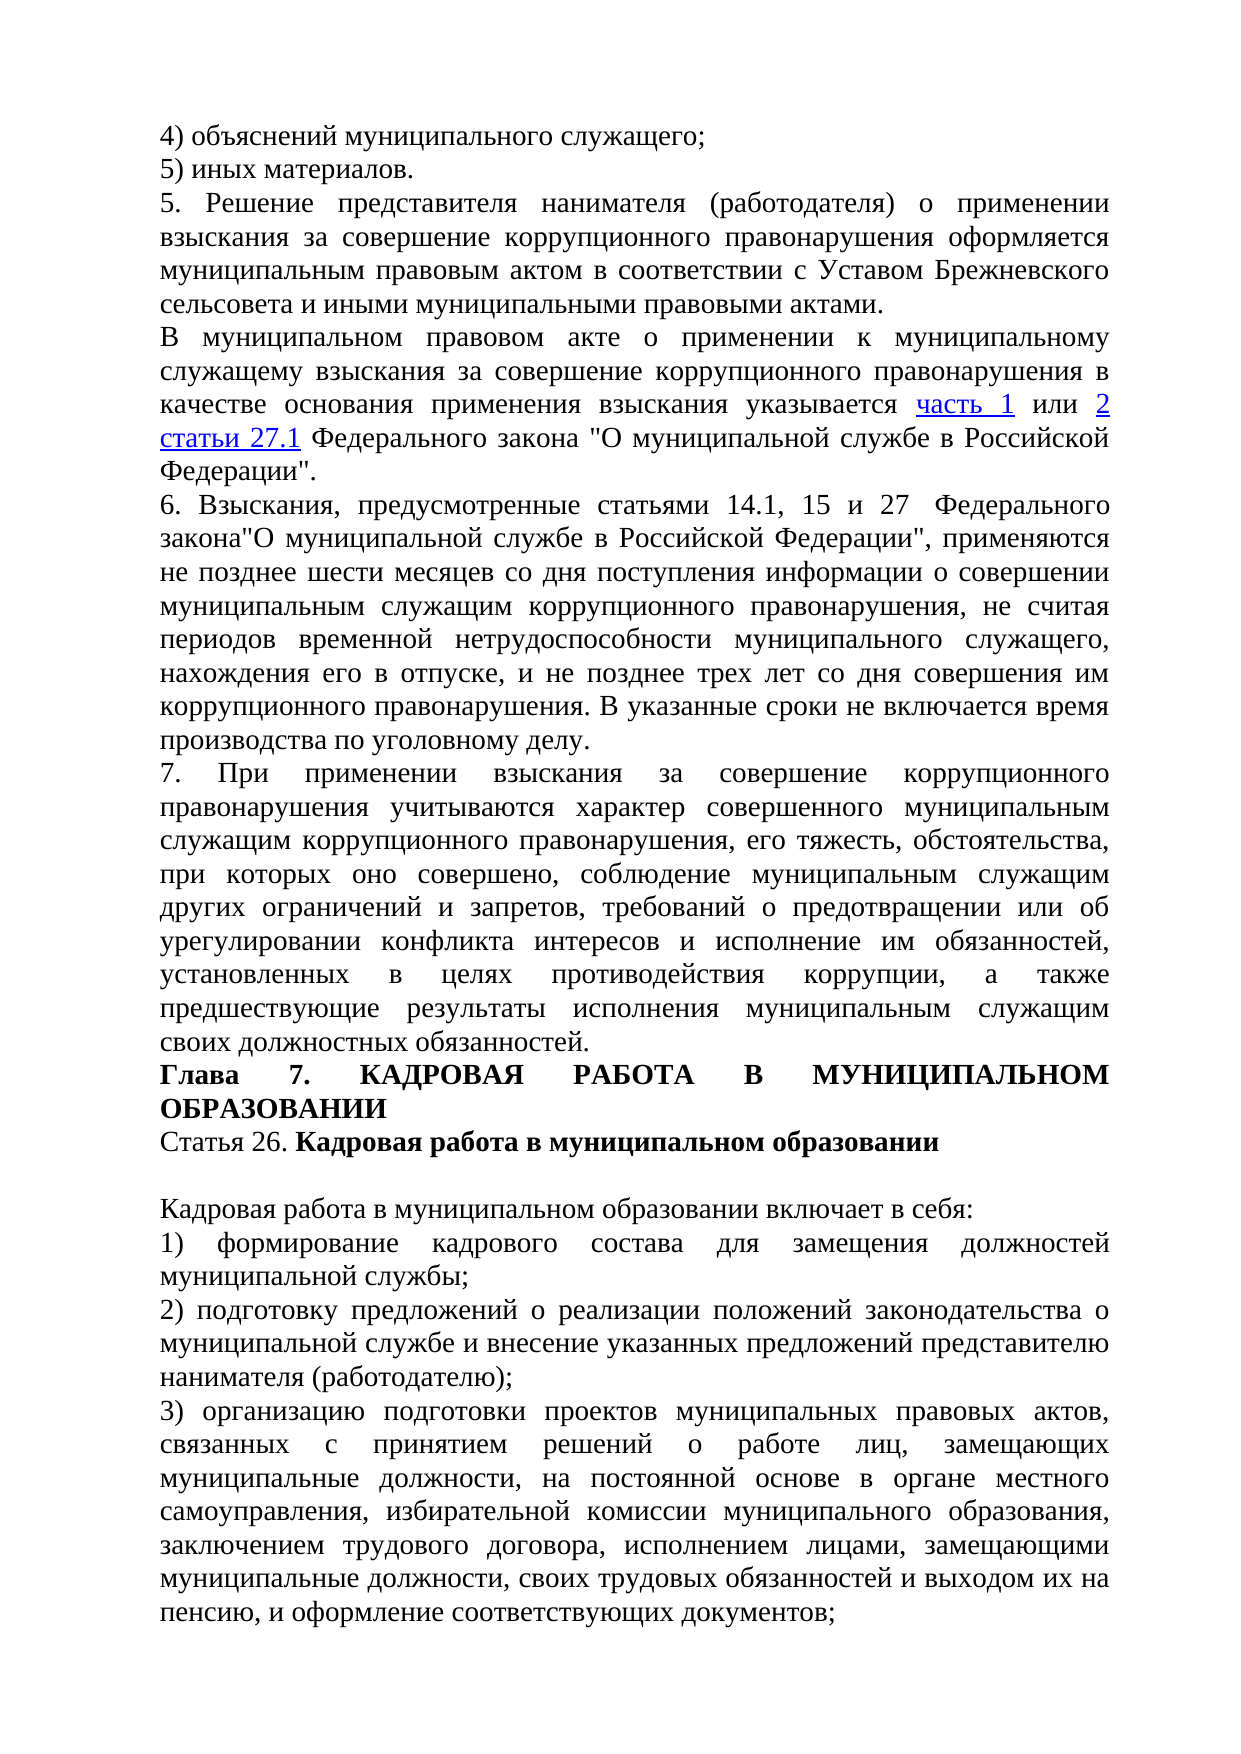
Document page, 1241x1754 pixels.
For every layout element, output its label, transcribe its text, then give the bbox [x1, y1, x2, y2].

text 7. При применении взыскания за совершение коррупционного правонарушения учитываются характер совершенного муниципальным служащим коррупционного правонарушения, его тяжесть, обстоятельства, при которых оно совершено, соблюдение муниципальным служащим других ограничений и запретов, требований о предотвращении или об урегулировании конфликта интересов и исполнение им обязанностей, установленных в целях противодействия коррупции, а также предшествующие результаты исполнения муниципальным служащим своих должностных обязанностей. [159, 755, 1110, 1057]
text 6. Взыскания, предусмотренные статьями 14.1, 15 и 27 Федерального закона"О муниципальной службе в Российской Федерации", применяются не позднее шести месяцев со дня поступления информации о совершении муниципальным служащим коррупционного правонарушения, не считая периодов временной нетрудоспособности муниципального служащего, нахождения его в отпуске, и не позднее трех лет со дня совершения им коррупционного правонарушения. В указанные сроки не включается время производства по уголовному делу. [159, 487, 1110, 755]
text 1) формирование кадрового состава для замещения должностей муниципальной службы; [159, 1225, 1110, 1292]
text 5. Решение представителя нанимателя (работодателя) о применении взыскания за совершение коррупционного правонарушения оформляется муниципальным правовым актом в соответствии с Уставом Брежневского сельсовета и иными муниципальными правовыми актами. [159, 185, 1110, 319]
text Статья 26. Кадровая работа в муниципальном образовании [159, 1124, 1110, 1158]
text 2) подготовку предложений о реализации положений законодательства о муниципальной службе и внесение указанных предложений представителю нанимателя (работодателю); [159, 1292, 1110, 1393]
text 3) организацию подготовки проектов муниципальных правовых актов, связанных с принятием решений о работе лиц, замещающих муниципальные должности, на постоянной основе в органе местного самоуправления, избирательной комиссии муниципального образования, заключением трудового договора, исполнением лицами, замещающими муниципальные должности, своих трудовых обязанностей и выходом их на пенсию, и оформление соответствующих документов; [159, 1393, 1110, 1627]
text 5) иных материалов. [159, 152, 1110, 185]
text В муниципальном правовом акте о применении к муниципальному служащему взыскания за совершение коррупционного правонарушения в качестве основания применения взыскания указывается часть 1 или 2 статьи 27.1 Федерального закона "О муниципальной службе в Российской Федерации". [159, 319, 1110, 487]
text Глава 7. КАДРОВАЯ РАБОТА В МУНИЦИПАЛЬНОМ ОБРАЗОВАНИИ [159, 1057, 1110, 1124]
text 4) объяснений муниципального служащего; [159, 118, 1110, 152]
text Кадровая работа в муниципальном образовании включает в себя: [159, 1191, 1110, 1225]
